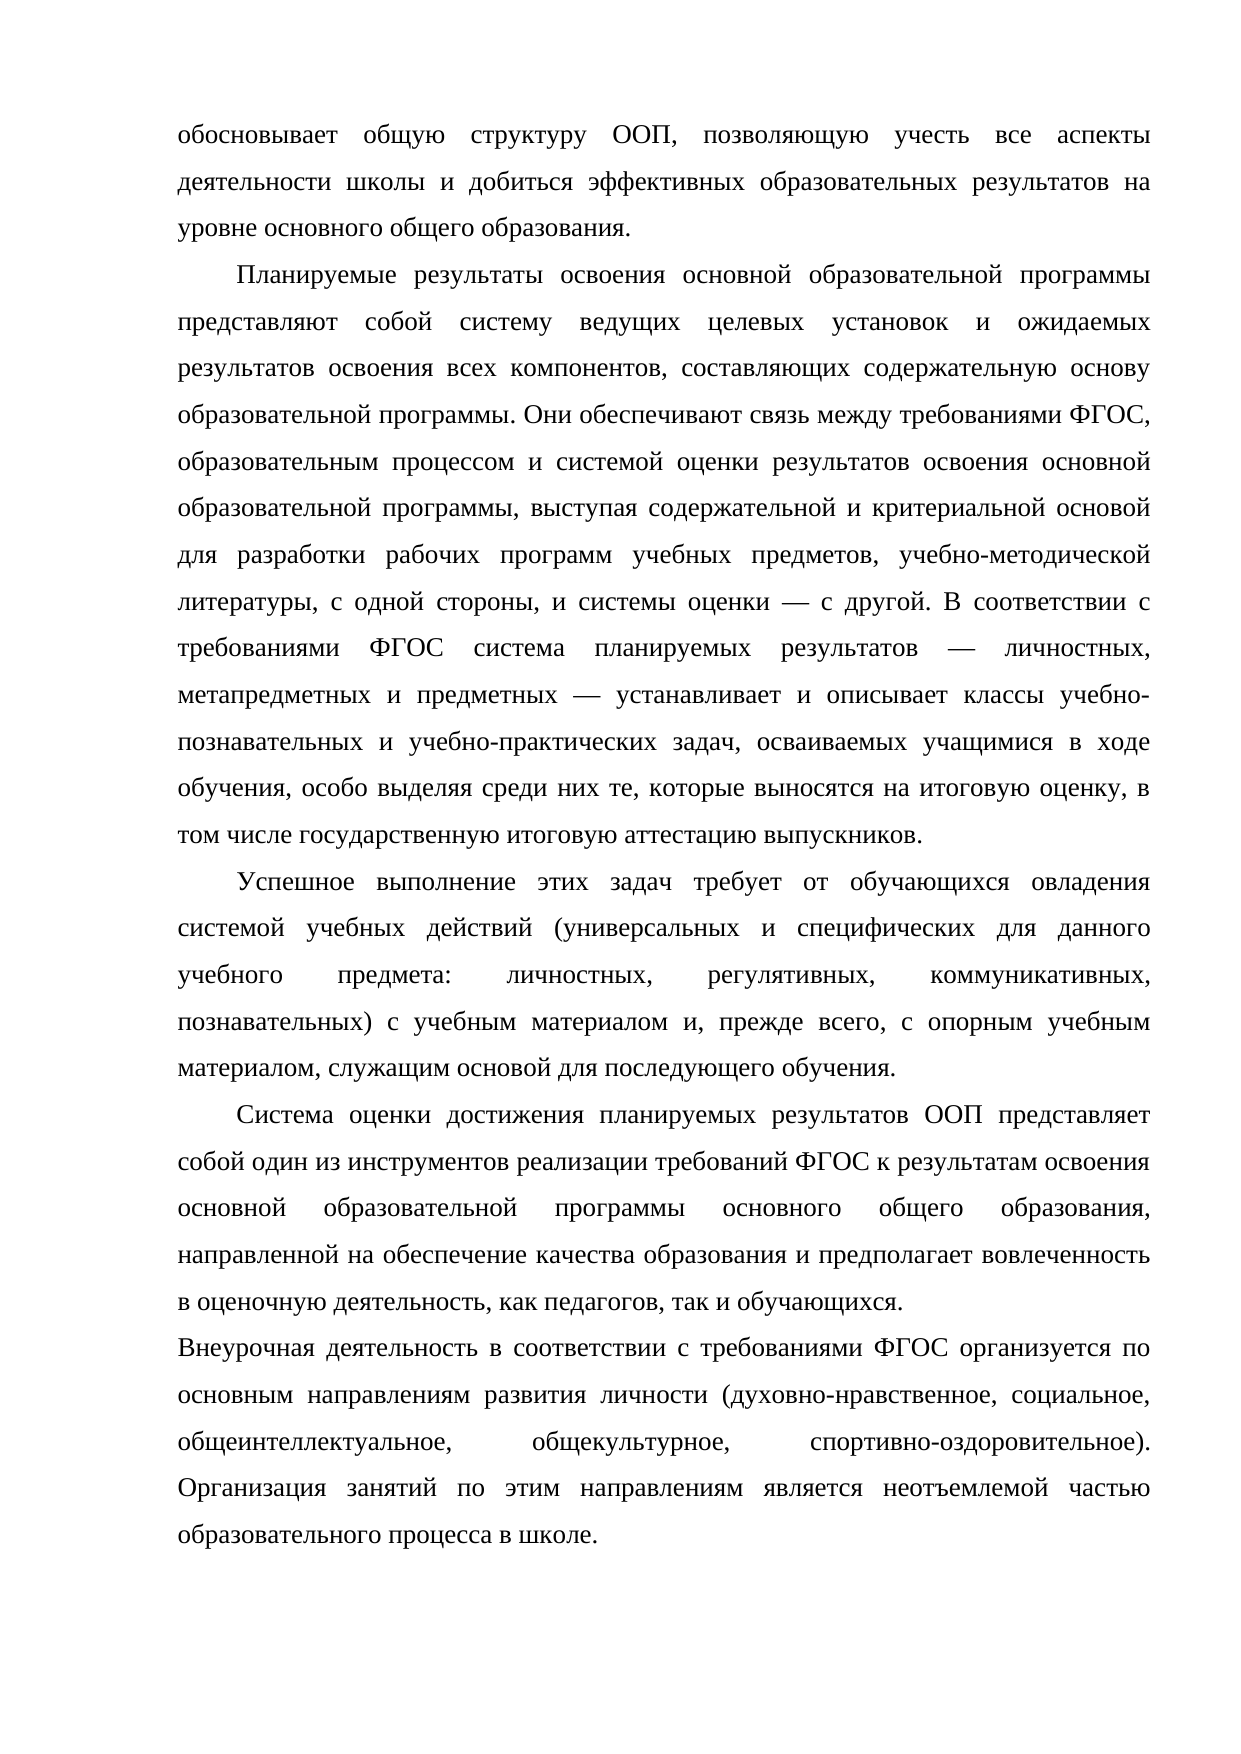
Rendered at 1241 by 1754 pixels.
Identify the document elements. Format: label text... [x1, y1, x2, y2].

text Планируемые результаты освоения основной образовательной программы представляют собой систему ведущих целевых установок и ожидаемых результатов освоения всех компонентов, составляющих содержательную основу образовательной программы. Они обеспечивают связь между требованиями ФГОС, образовательным процессом и системой оценки результатов освоения основной образовательной программы, выступая содержательной и критериальной основой для разработки рабочих программ учебных предметов, учебно-методической литературы, с одной стороны, и системы оценки — с другой. В соответствии с требованиями ФГОС система планируемых результатов — личностных, метапредметных и предметных — устанавливает и описывает классы учебно- познавательных и учебно-практических задач, осваиваемых учащимися в ходе обучения, особо выделяя среди них те, которые выносятся на итоговую оценку, в том числе государственную итоговую аттестацию выпускников. [177, 258, 1152, 849]
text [177, 118, 1152, 243]
text Внеурочная деятельность в соответствии с требованиями ФГОС организуется по основным направлениям развития личности (духовно-нравственное, социальное, общеинтеллектуальное, общекультурное, спортивно-оздоровительное). Организация занятий по этим направлениям является неотъемлемой частью образовательного процесса в школе. [177, 1331, 1152, 1549]
text Успешное выполнение этих задач требует от обучающихся овладения системой учебных действий (универсальных и специфических для данного учебного предмета: личностных, регулятивных, коммуникативных, познавательных) с учебным материалом и, прежде всего, с опорным учебным материалом, служащим основой для последующего обучения. [177, 865, 1152, 1083]
text Система оценки достижения планируемых результатов ООП представляет собой один из инструментов реализации требований ФГОС к результатам освоения основной образовательной программы основного общего образования, направленной на обеспечение качества образования и предполагает вовлеченность в оценочную деятельность, как педагогов, так и обучающихся. [177, 1098, 1152, 1316]
